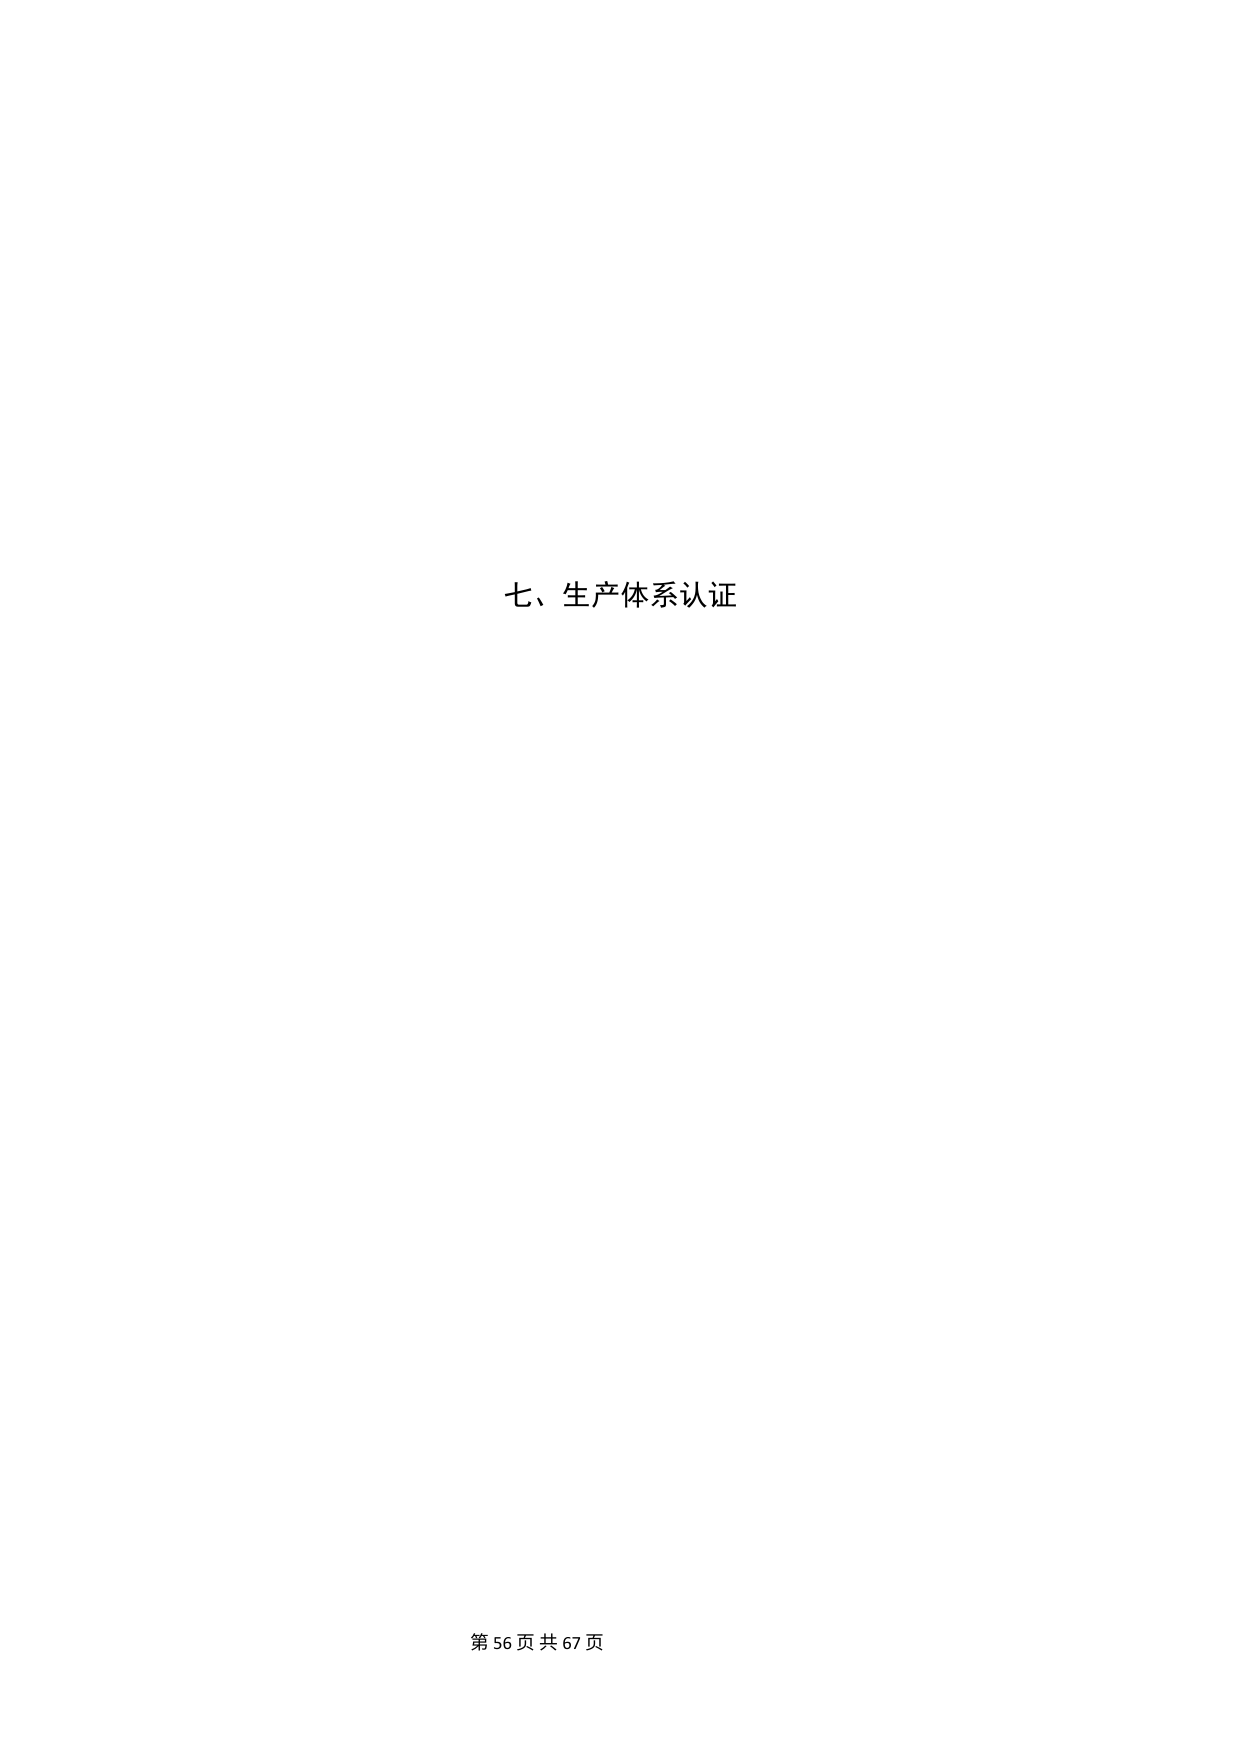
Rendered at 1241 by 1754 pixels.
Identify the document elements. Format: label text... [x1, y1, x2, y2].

text 七、生产体系认证 [118, 560, 1122, 625]
